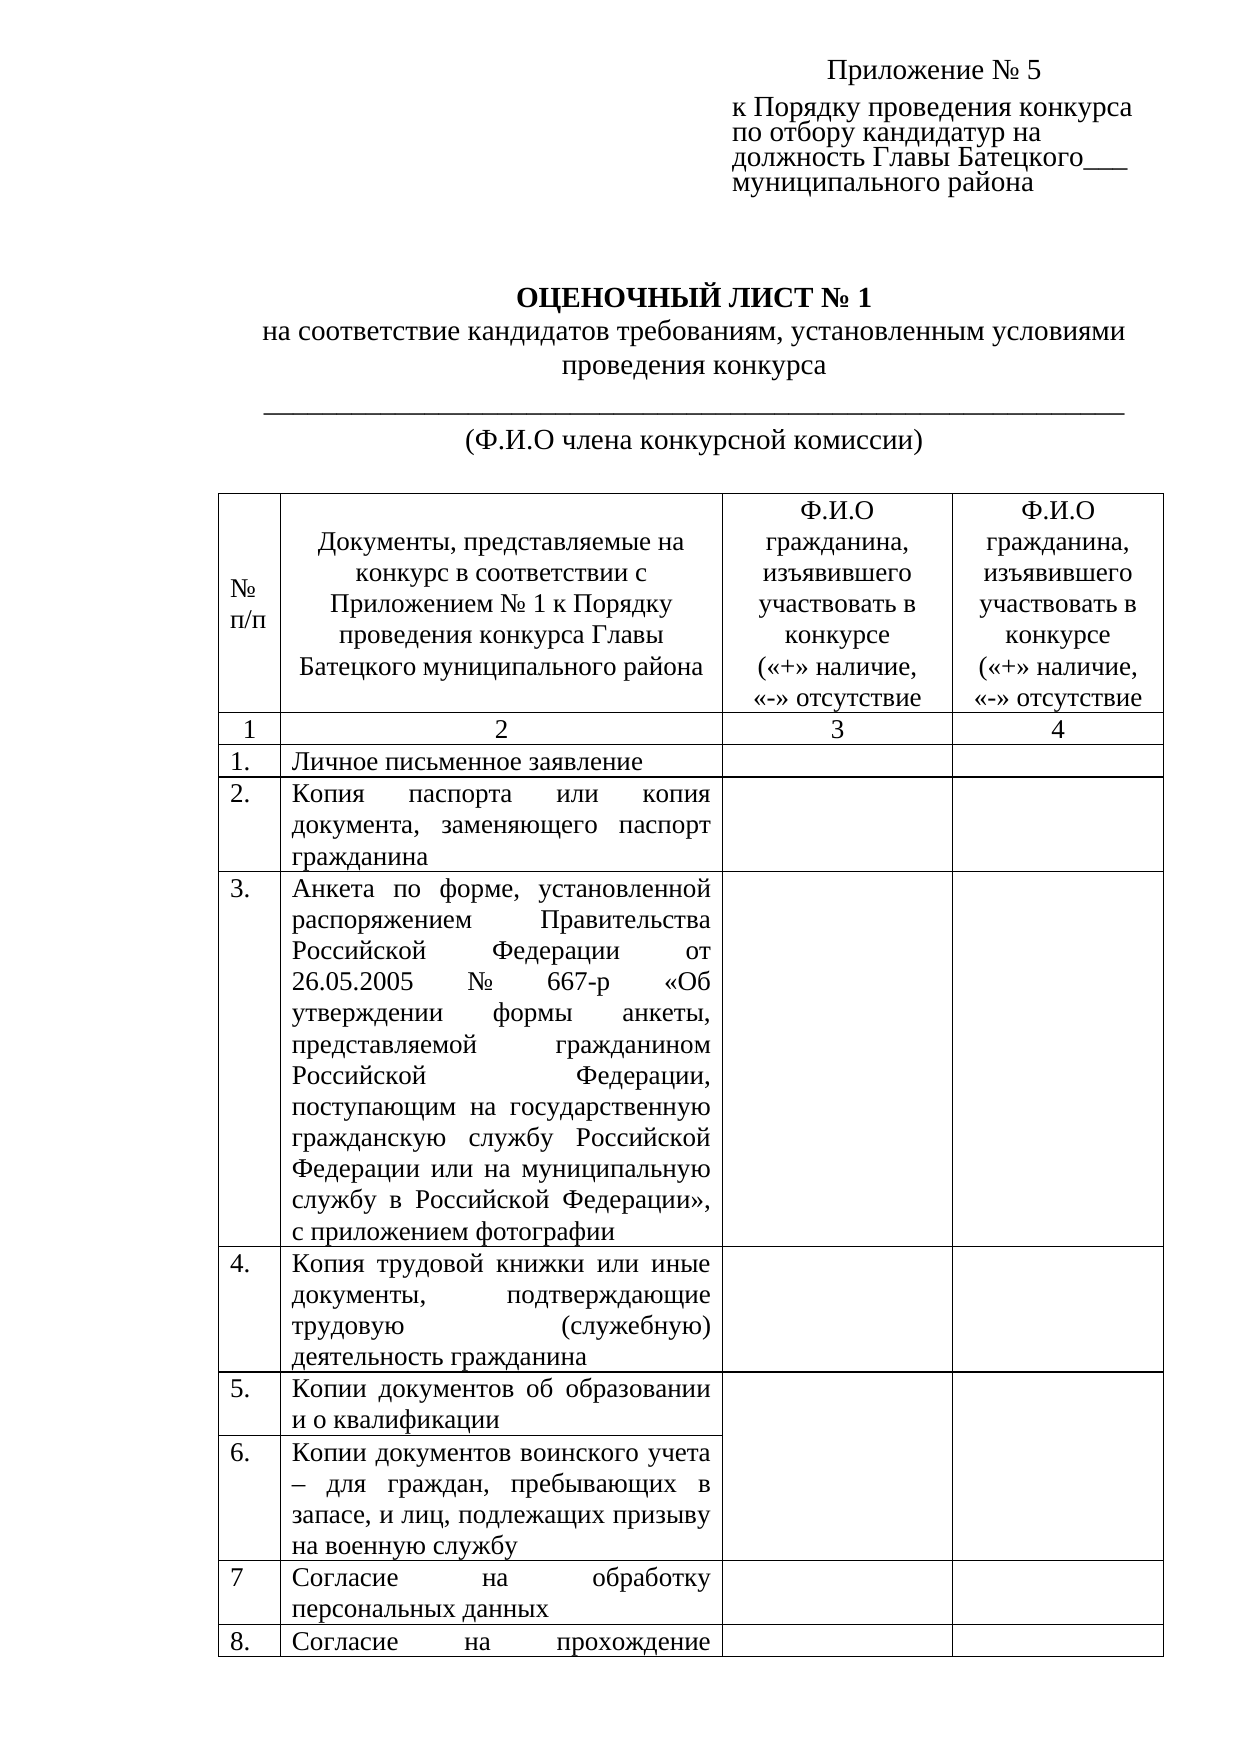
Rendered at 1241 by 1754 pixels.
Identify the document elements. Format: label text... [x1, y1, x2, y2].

text по отбору кандидатур на [207, 122, 1181, 147]
table_cell 6. [219, 1436, 280, 1560]
table_cell 1. [219, 745, 280, 776]
text проведения конкурса [207, 347, 1181, 381]
table_cell Копии документов воинского учета – для граждан, пребывающих в запасе, и лиц, подлежащих призыву на военную службу [281, 1436, 722, 1560]
table_cell [953, 778, 1163, 871]
table_cell 2 [281, 713, 722, 744]
text к Порядку проведения конкурса [207, 97, 1181, 122]
table_cell 1 [219, 713, 280, 744]
table_cell 8. [219, 1625, 280, 1656]
table_cell [953, 872, 1163, 1246]
text (Ф.И.О члена конкурсной комиссии) [207, 418, 1181, 456]
table_cell Копии документов об образовании и о квалификации [281, 1373, 722, 1435]
table_cell [723, 778, 952, 871]
table_header № п/п [219, 494, 280, 712]
table_cell 7 [219, 1561, 280, 1624]
table_cell [953, 1625, 1163, 1656]
table_cell [953, 745, 1163, 776]
table_cell 2. [219, 778, 280, 871]
table_cell [723, 1625, 952, 1656]
table_cell [953, 1561, 1163, 1624]
table_cell [723, 745, 952, 776]
table_cell 5. [219, 1373, 280, 1435]
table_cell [281, 1625, 722, 1656]
table_cell Копия трудовой книжки или иные документы, подтверждающие трудовую (служебную) деятельность гражданина [281, 1247, 722, 1371]
text Приложение № 5 [207, 59, 1181, 84]
table_cell [723, 1247, 952, 1371]
table_cell Копия паспорта или копия документа, заменяющего паспорт гражданина [281, 778, 722, 871]
table_header Документы, представляемые на конкурс в соответствии с Приложением № 1 к Порядку проведения конкурса Главы Батецкого муниципального района [281, 494, 722, 712]
table_cell 3. [219, 872, 280, 1246]
table_cell [723, 872, 952, 1246]
table_cell [723, 1373, 952, 1560]
text ОЦЕНОЧНЫЙ ЛИСТ № 1 [207, 280, 1181, 313]
table_cell [953, 1373, 1163, 1560]
text ___________________________________________________________ [207, 381, 1181, 418]
table_cell [723, 1561, 952, 1624]
table_cell 4 [953, 713, 1163, 744]
table_cell 4. [219, 1247, 280, 1371]
text должность Главы Батецкого___ [207, 147, 1181, 172]
table_cell [953, 1247, 1163, 1371]
text на соответствие кандидатов требованиям, установленным условиями [207, 313, 1181, 347]
table_cell Согласие на обработку персональных данных [281, 1561, 722, 1624]
table_cell Личное письменное заявление [281, 745, 722, 776]
table_header Ф.И.О гражданина, изъявившего участвовать в конкурсе («+» наличие, «-» отсутствие [723, 494, 952, 712]
table_cell 3 [723, 713, 952, 744]
text муниципального района [207, 172, 1181, 197]
table_header Ф.И.О гражданина, изъявившего участвовать в конкурсе («+» наличие, «-» отсутствие [953, 494, 1163, 712]
table_cell Анкета по форме, установленной распоряжением Правительства Российской Федерации от 26.05.2005 № 667-р «Об утверждении формы анкеты, представляемой гражданином Российской Федерации, поступающим на государственную гражданскую службу Российской Федерации или на муниципальную службу в Российской Федерации», с приложением фотографии [281, 872, 722, 1246]
